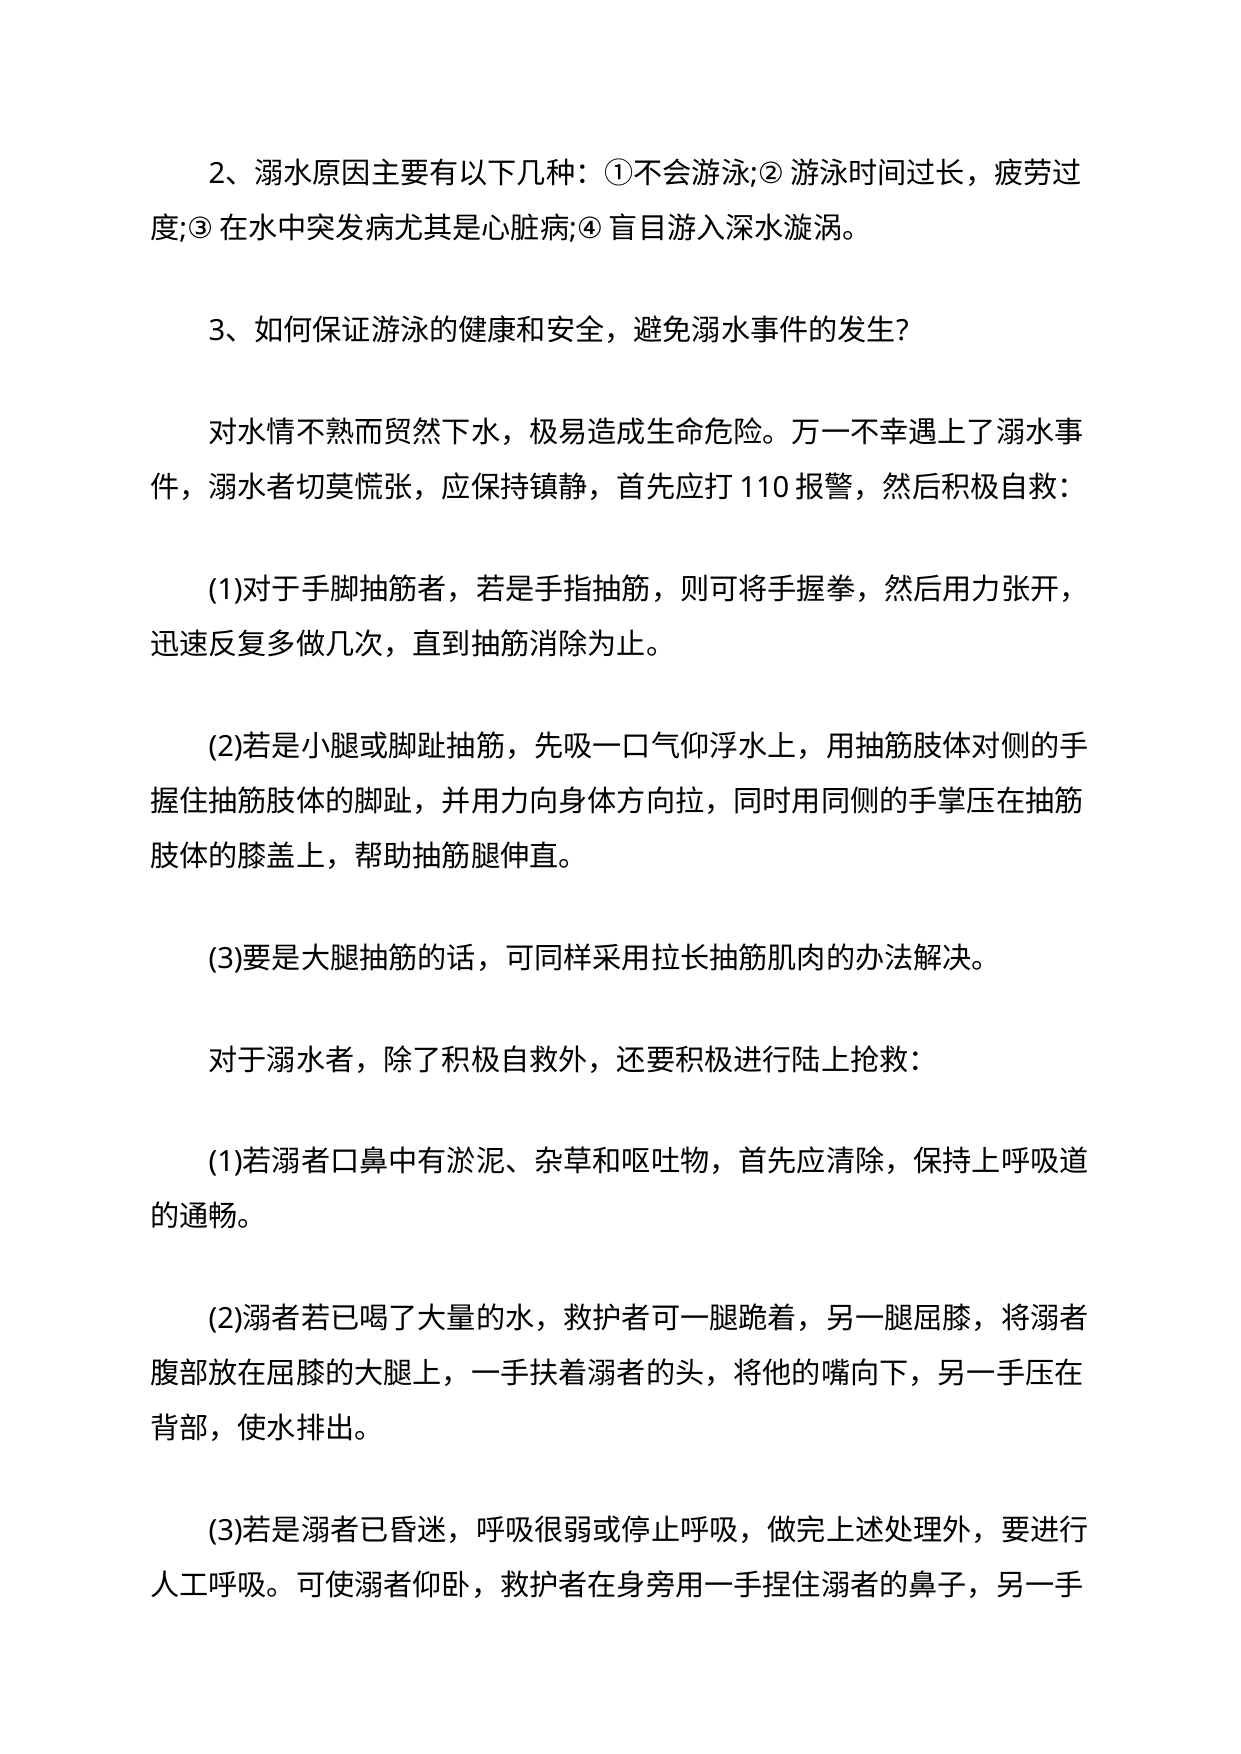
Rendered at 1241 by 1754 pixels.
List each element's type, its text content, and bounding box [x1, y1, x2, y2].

text (3)要是大腿抽筋的话，可同样采用拉长抽筋肌肉的办法解决。 [150, 934, 1090, 977]
text 对水情不熟而贸然下水，极易造成生命危险。万一不幸遇上了溺水事件，溺水者切莫慌张，应保持镇静，首先应打110报警，然后积极自救： [150, 409, 1090, 506]
text (2)若是小腿或脚趾抽筋，先吸一口气仰浮水上，用抽筋肢体对侧的手握住抽筋肢体的脚趾，并用力向身体方向拉，同时用同侧的手掌压在抽筋肢体的膝盖上，帮助抽筋腿伸直。 [150, 723, 1090, 875]
text 3、如何保证游泳的健康和安全，避免溺水事件的发生? [150, 307, 1090, 349]
text (1)对于手脚抽筋者，若是手指抽筋，则可将手握拳，然后用力张开，迅速反复多做几次，直到抽筋消除为止。 [150, 566, 1090, 663]
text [150, 1506, 1090, 1604]
text (2)溺者若已喝了大量的水，救护者可一腿跪着，另一腿屈膝，将溺者腹部放在屈膝的大腿上，一手扶着溺者的头，将他的嘴向下，另一手压在背部，使水排出。 [150, 1295, 1090, 1447]
text 2、溺水原因主要有以下几种：①不会游泳;②游泳时间过长，疲劳过度;③在水中突发病尤其是心脏病;④盲目游入深水漩涡。 [150, 150, 1090, 247]
text 对于溺水者，除了积极自救外，还要积极进行陆上抢救： [150, 1036, 1090, 1078]
text (1)若溺者口鼻中有淤泥、杂草和呕吐物，首先应清除，保持上呼吸道的通畅。 [150, 1138, 1090, 1235]
